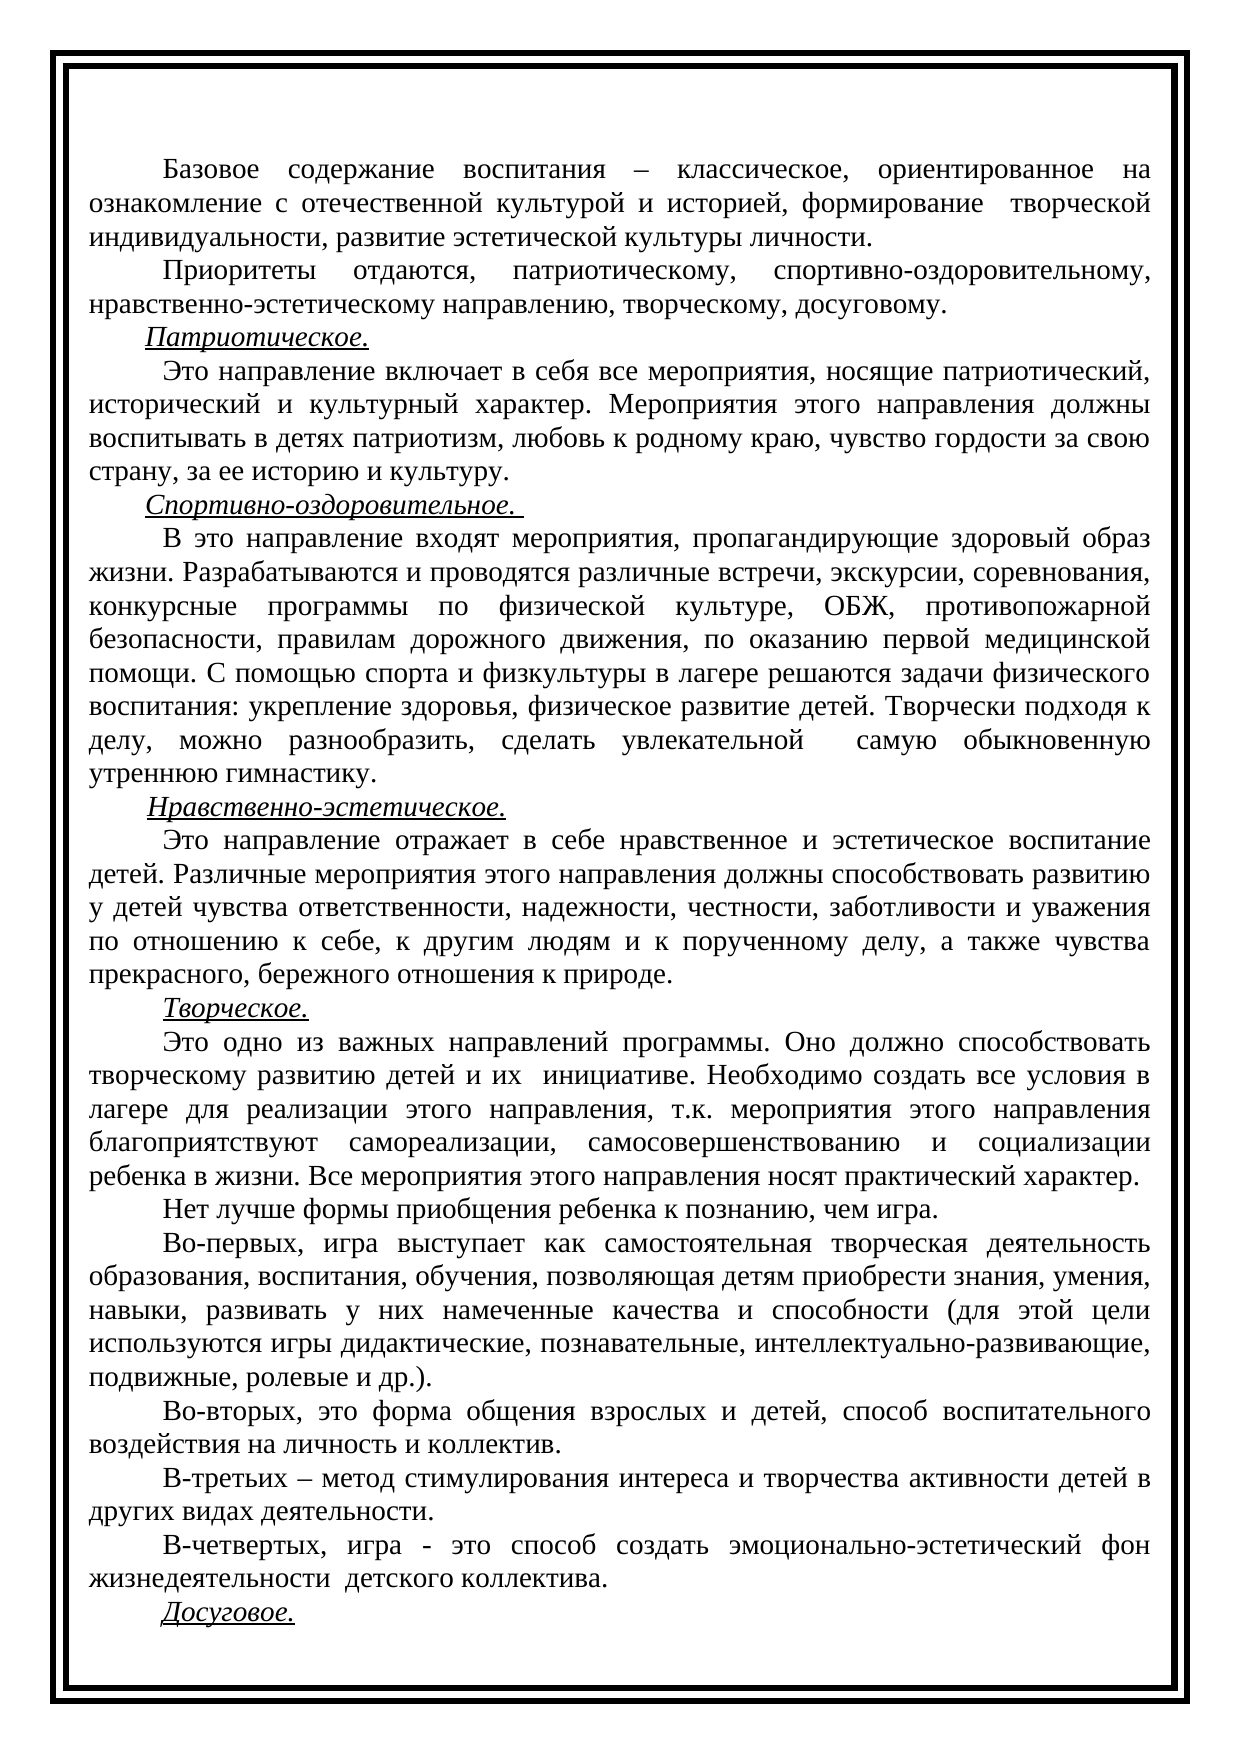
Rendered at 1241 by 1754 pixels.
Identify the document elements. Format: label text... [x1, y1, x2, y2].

text Во-первых, игра выступает как самостоятельная творческая деятельность образования, воспитания, обучения, позволяющая детям приобрести знания, умения, навыки, развивать у них намеченные качества и способности (для этой цели используются игры дидактические, познавательные, интеллектуально-развивающие, подвижные, ролевые и др.). [88, 1225, 1152, 1393]
text Досуговое. [88, 1594, 1152, 1627]
text Спортивно-оздоровительное. [88, 487, 1152, 521]
text Творческое. [88, 990, 1152, 1024]
text Базовое содержание воспитания – классическое, ориентированное на ознакомление с отечественной культурой и историей, формирование творческой индивидуальности, развитие эстетической культуры личности. [88, 152, 1152, 252]
text Во-вторых, это форма общения взрослых и детей, способ воспитательного воздействия на личность и коллектив. [88, 1393, 1152, 1460]
text Это одно из важных направлений программы. Оно должно способствовать творческому развитию детей и их инициативе. Необходимо создать все условия в лагере для реализации этого направления, т.к. мероприятия этого направления благоприятствуют самореализации, самосовершенствованию и социализации ребенка в жизни. Все мероприятия этого направления носят практический характер. [88, 1024, 1152, 1191]
text В-третьих – метод стимулирования интереса и творчества активности детей в других видах деятельности. [88, 1460, 1152, 1527]
text В-четвертых, игра - это способ создать эмоционально-эстетический фон жизнедеятельности детского коллектива. [88, 1527, 1152, 1594]
text Нравственно-эстетическое. [88, 789, 1152, 822]
text В это направление входят мероприятия, пропагандирующие здоровый образ жизни. Разрабатываются и проводятся различные встречи, экскурсии, соревнования, конкурсные программы по физической культуре, ОБЖ, противопожарной безопасности, правилам дорожного движения, по оказанию первой медицинской помощи. С помощью спорта и физкультуры в лагере решаются задачи физического воспитания: укрепление здоровья, физическое развитие детей. Творчески подходя к делу, можно разнообразить, сделать увлекательной самую обыкновенную утреннюю гимнастику. [88, 521, 1152, 789]
text Это направление отражает в себе нравственное и эстетическое воспитание детей. Различные мероприятия этого направления должны способствовать развитию у детей чувства ответственности, надежности, честности, заботливости и уважения по отношению к себе, к другим людям и к порученному делу, а также чувства прекрасного, бережного отношения к природе. [88, 822, 1152, 990]
text Это направление включает в себя все мероприятия, носящие патриотический, исторический и культурный характер. Мероприятия этого направления должны воспитывать в детях патриотизм, любовь к родному краю, чувство гордости за свою страну, за ее историю и культуру. [88, 353, 1152, 487]
text Патриотическое. [88, 319, 1152, 353]
text Приоритеты отдаются, патриотическому, спортивно-оздоровительному, нравственно-эстетическому направлению, творческому, досуговому. [88, 252, 1152, 319]
text Нет лучше формы приобщения ребенка к познанию, чем игра. [88, 1191, 1152, 1225]
